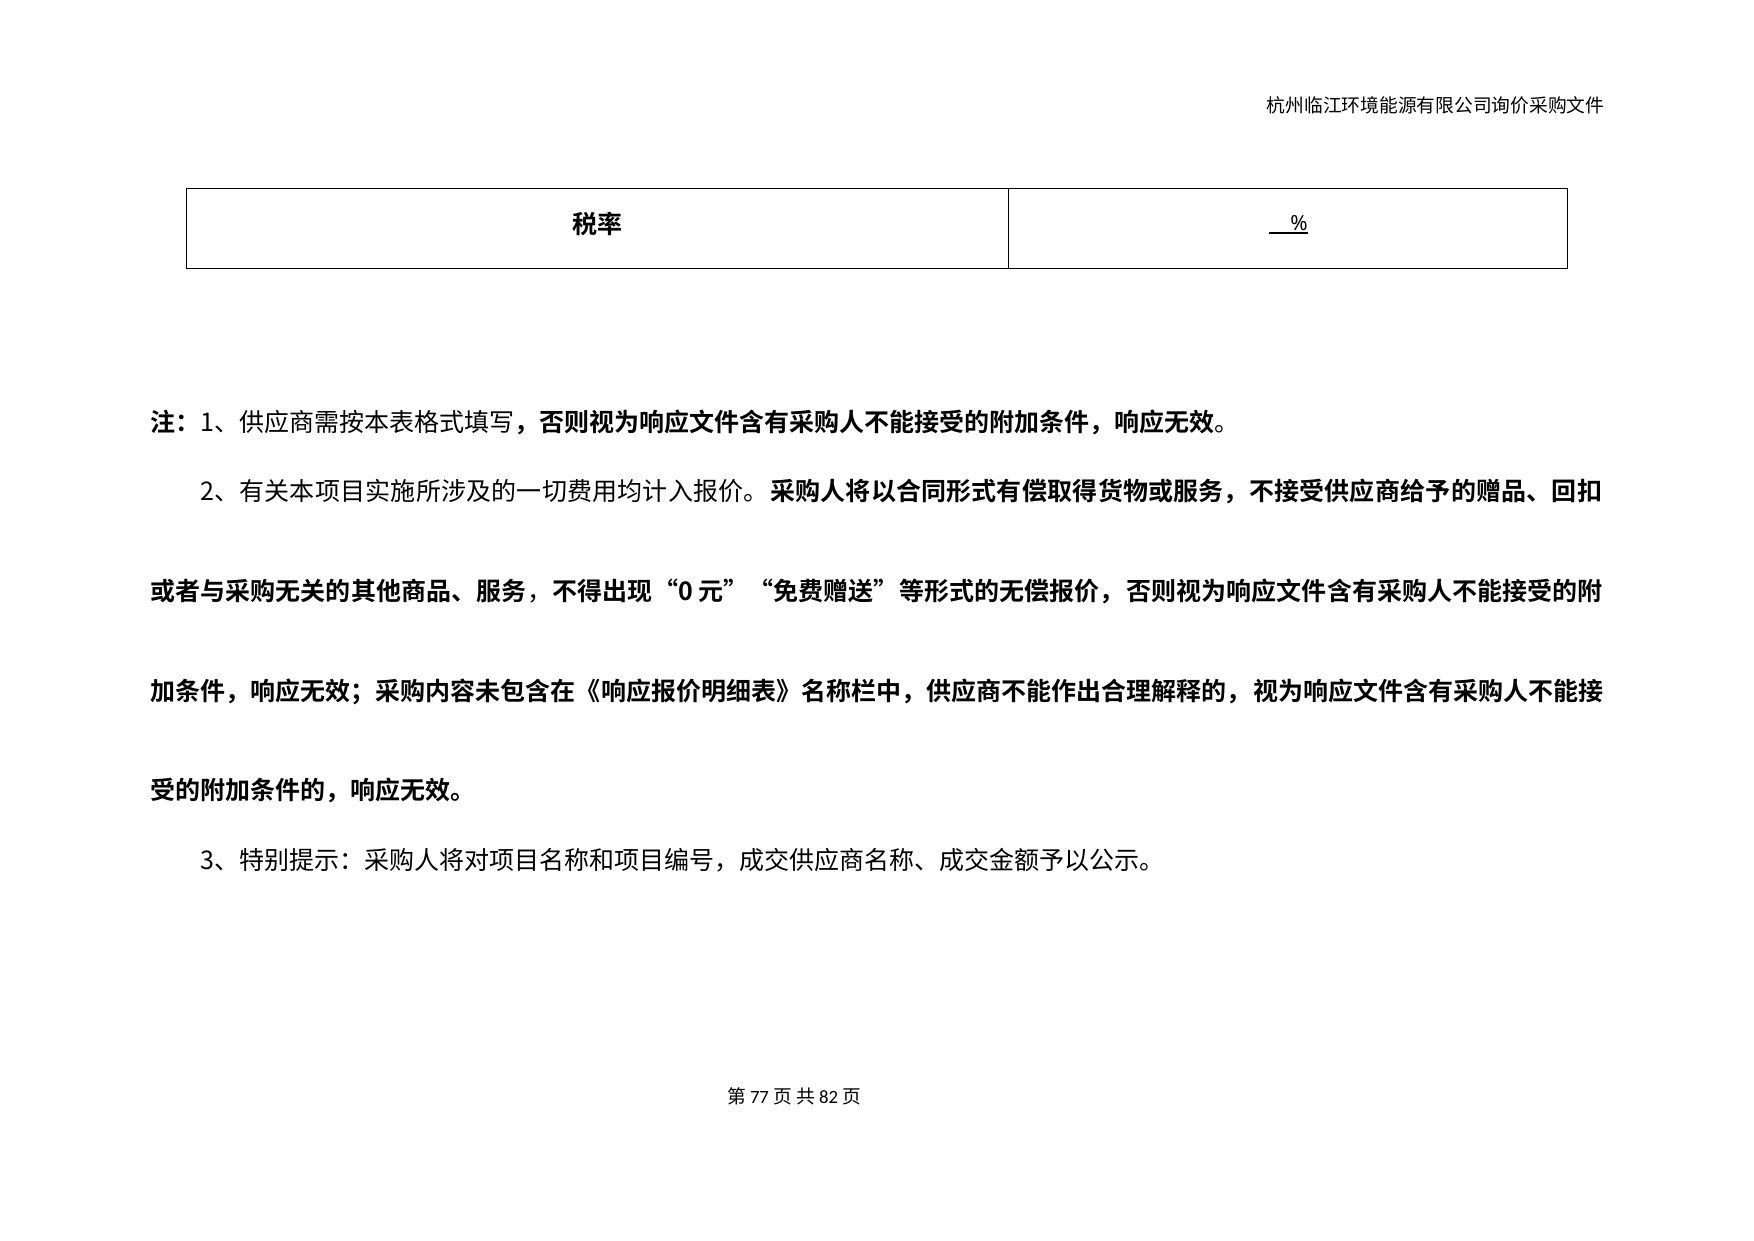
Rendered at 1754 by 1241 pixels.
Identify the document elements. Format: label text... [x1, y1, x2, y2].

text 3、特别提示：采购人将对项目名称和项目编号，成交供应商名称、成交金额予以公示。 [150, 840, 1604, 876]
table_cell % [1009, 189, 1567, 268]
text 注：1、供应商需按本表格式填写，否则视为响应文件含有采购人不能接受的附加条件，响应无效。 [150, 402, 1604, 438]
table_cell 税率 [187, 189, 1008, 268]
text 2、有关本项目实施所涉及的一切费用均计入报价。采购人将以合同形式有偿取得货物或服务，不接受供应商给予的赠品、回扣或者与采购无关的其他商品、服务，不得出现“0元”“免费赠送”等形式的无偿报价，否则视为响应文件含有采购人不能接受的附加条件，响应无效；采购内容未包含在《响应报价明细表》名称栏中，供应商不能作出合理解释的，视为响应文件含有采购人不能接受的附加条件的，响应无效。 [150, 456, 1604, 822]
